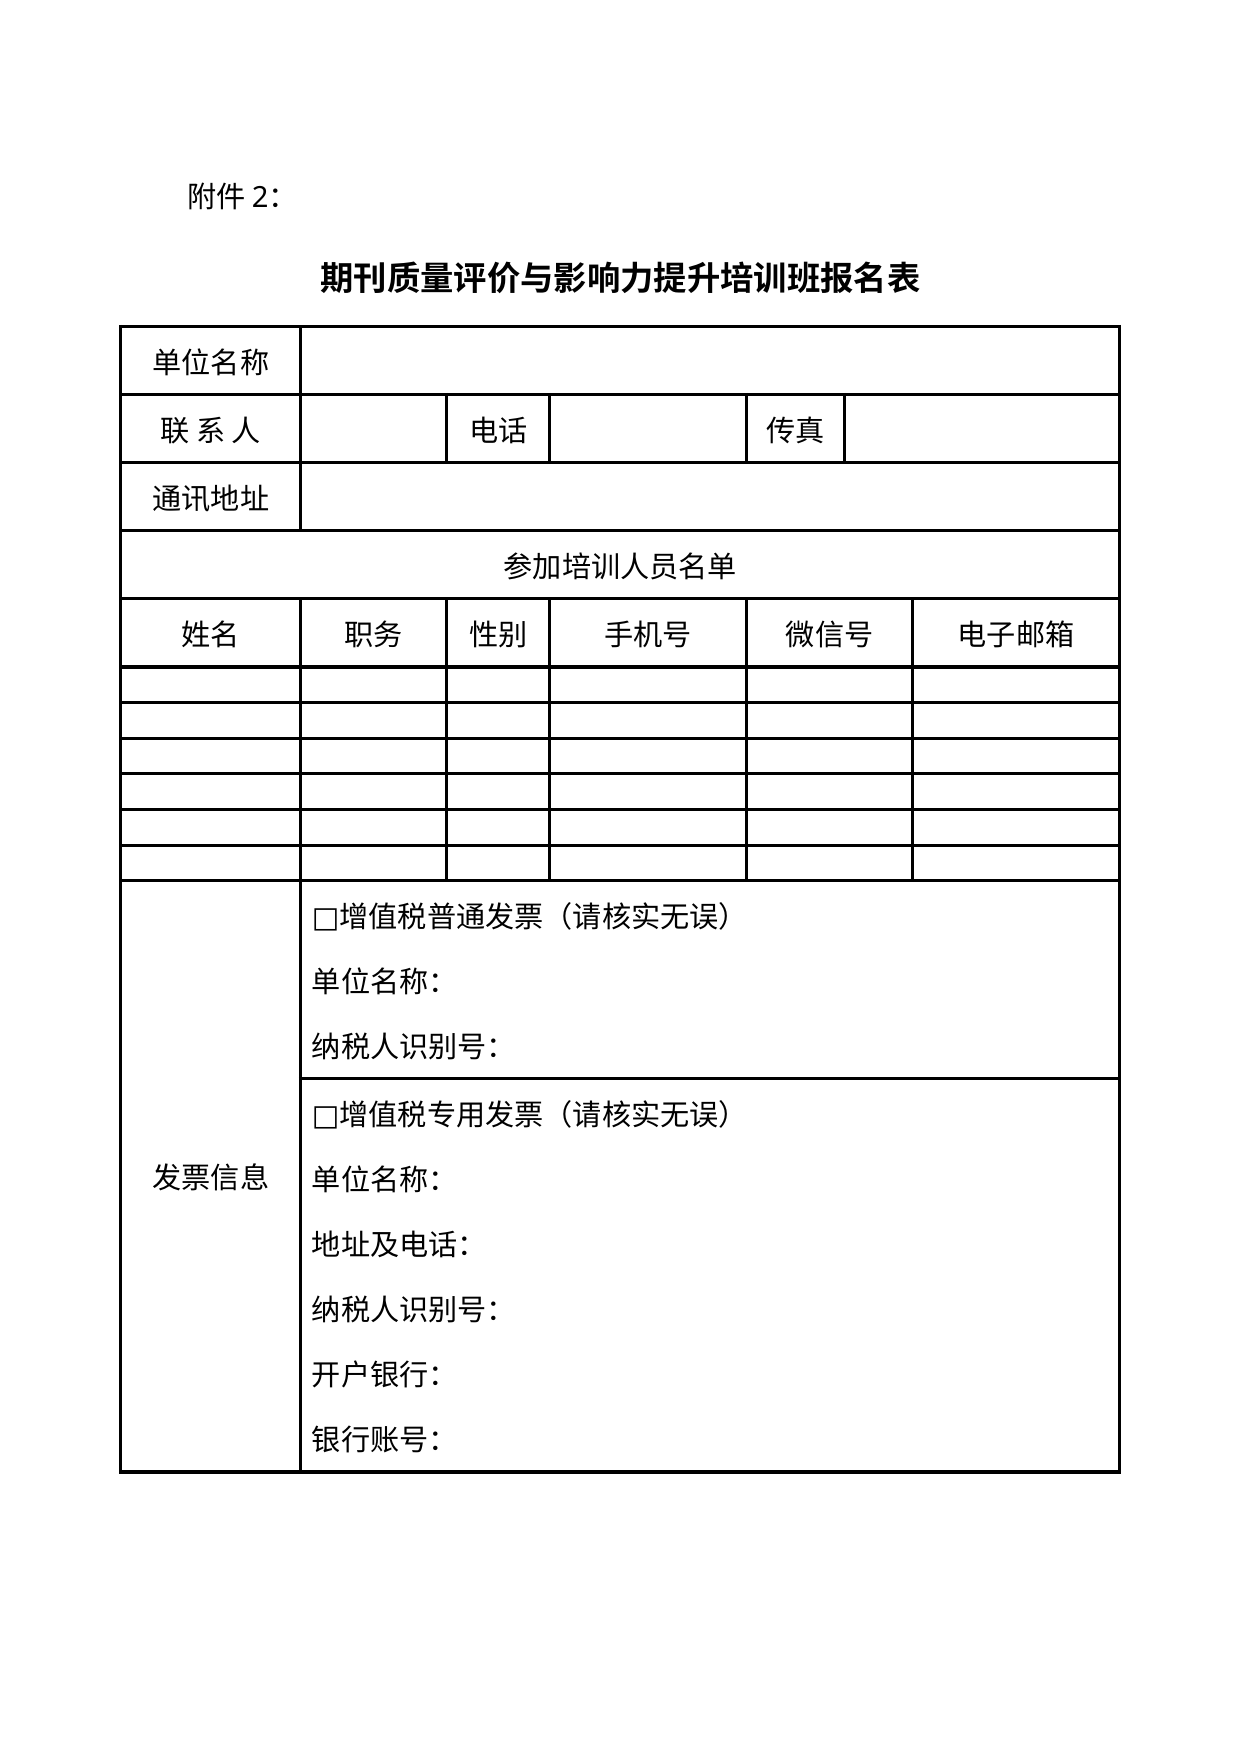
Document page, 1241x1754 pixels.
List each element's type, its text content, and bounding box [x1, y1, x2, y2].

table_cell [748, 775, 911, 808]
table_cell [122, 740, 299, 772]
table_cell 传真 [748, 396, 843, 461]
table_cell [302, 464, 1118, 529]
table_cell [302, 669, 445, 701]
table_cell [551, 396, 745, 461]
table_cell 性别 [448, 600, 548, 665]
text 期刊质量评价与影响力提升培训班报名表 [187, 243, 1053, 308]
table_cell [551, 811, 745, 843]
table_cell 手机号 [551, 600, 745, 665]
table_cell 电话 [448, 396, 548, 461]
table_cell [122, 847, 299, 879]
table_cell [914, 704, 1118, 737]
table_cell [551, 704, 745, 737]
table_cell 职务 [302, 600, 445, 665]
table_cell [748, 669, 911, 701]
text 附件2： [187, 162, 1069, 227]
table_cell 微信号 [748, 600, 911, 665]
table_cell [448, 669, 548, 701]
table_cell [551, 669, 745, 701]
table_header [302, 328, 1118, 393]
table_cell [302, 704, 445, 737]
table_cell [122, 669, 299, 701]
table_cell [448, 740, 548, 772]
table_cell [122, 704, 299, 737]
table_cell [914, 775, 1118, 808]
table_cell 电子邮箱 [914, 600, 1118, 665]
table_cell [122, 811, 299, 843]
table_cell [122, 775, 299, 808]
table_cell [748, 704, 911, 737]
table_cell [748, 847, 911, 879]
table_cell 参加培训人员名单 [122, 532, 1118, 597]
table_cell 姓名 [122, 600, 299, 665]
table_cell [448, 704, 548, 737]
table_cell 发票信息 [122, 882, 299, 1470]
table_cell [302, 847, 445, 879]
table_cell [914, 811, 1118, 843]
table_cell 联 系 人 [122, 396, 299, 461]
table_cell [914, 847, 1118, 879]
table_cell □增值税普通发票（请核实无误） 单位名称： 纳税人识别号： [302, 882, 1118, 1077]
table_cell [302, 396, 445, 461]
table_cell [748, 811, 911, 843]
table_cell [448, 775, 548, 808]
table_header 单位名称 [122, 328, 299, 393]
table_cell [302, 811, 445, 843]
table_cell [748, 740, 911, 772]
table_cell [551, 847, 745, 879]
table_cell [448, 847, 548, 879]
table_cell [302, 740, 445, 772]
table_cell □增值税专用发票（请核实无误） 单位名称： 地址及电话： 纳税人识别号： 开户银行： 银行账号： [302, 1080, 1118, 1470]
table_cell [448, 811, 548, 843]
table_cell [914, 740, 1118, 772]
table_cell [846, 396, 1118, 461]
table_cell [551, 740, 745, 772]
table_cell [551, 775, 745, 808]
table_cell [302, 775, 445, 808]
table_cell 通讯地址 [122, 464, 299, 529]
table_cell [914, 669, 1118, 701]
